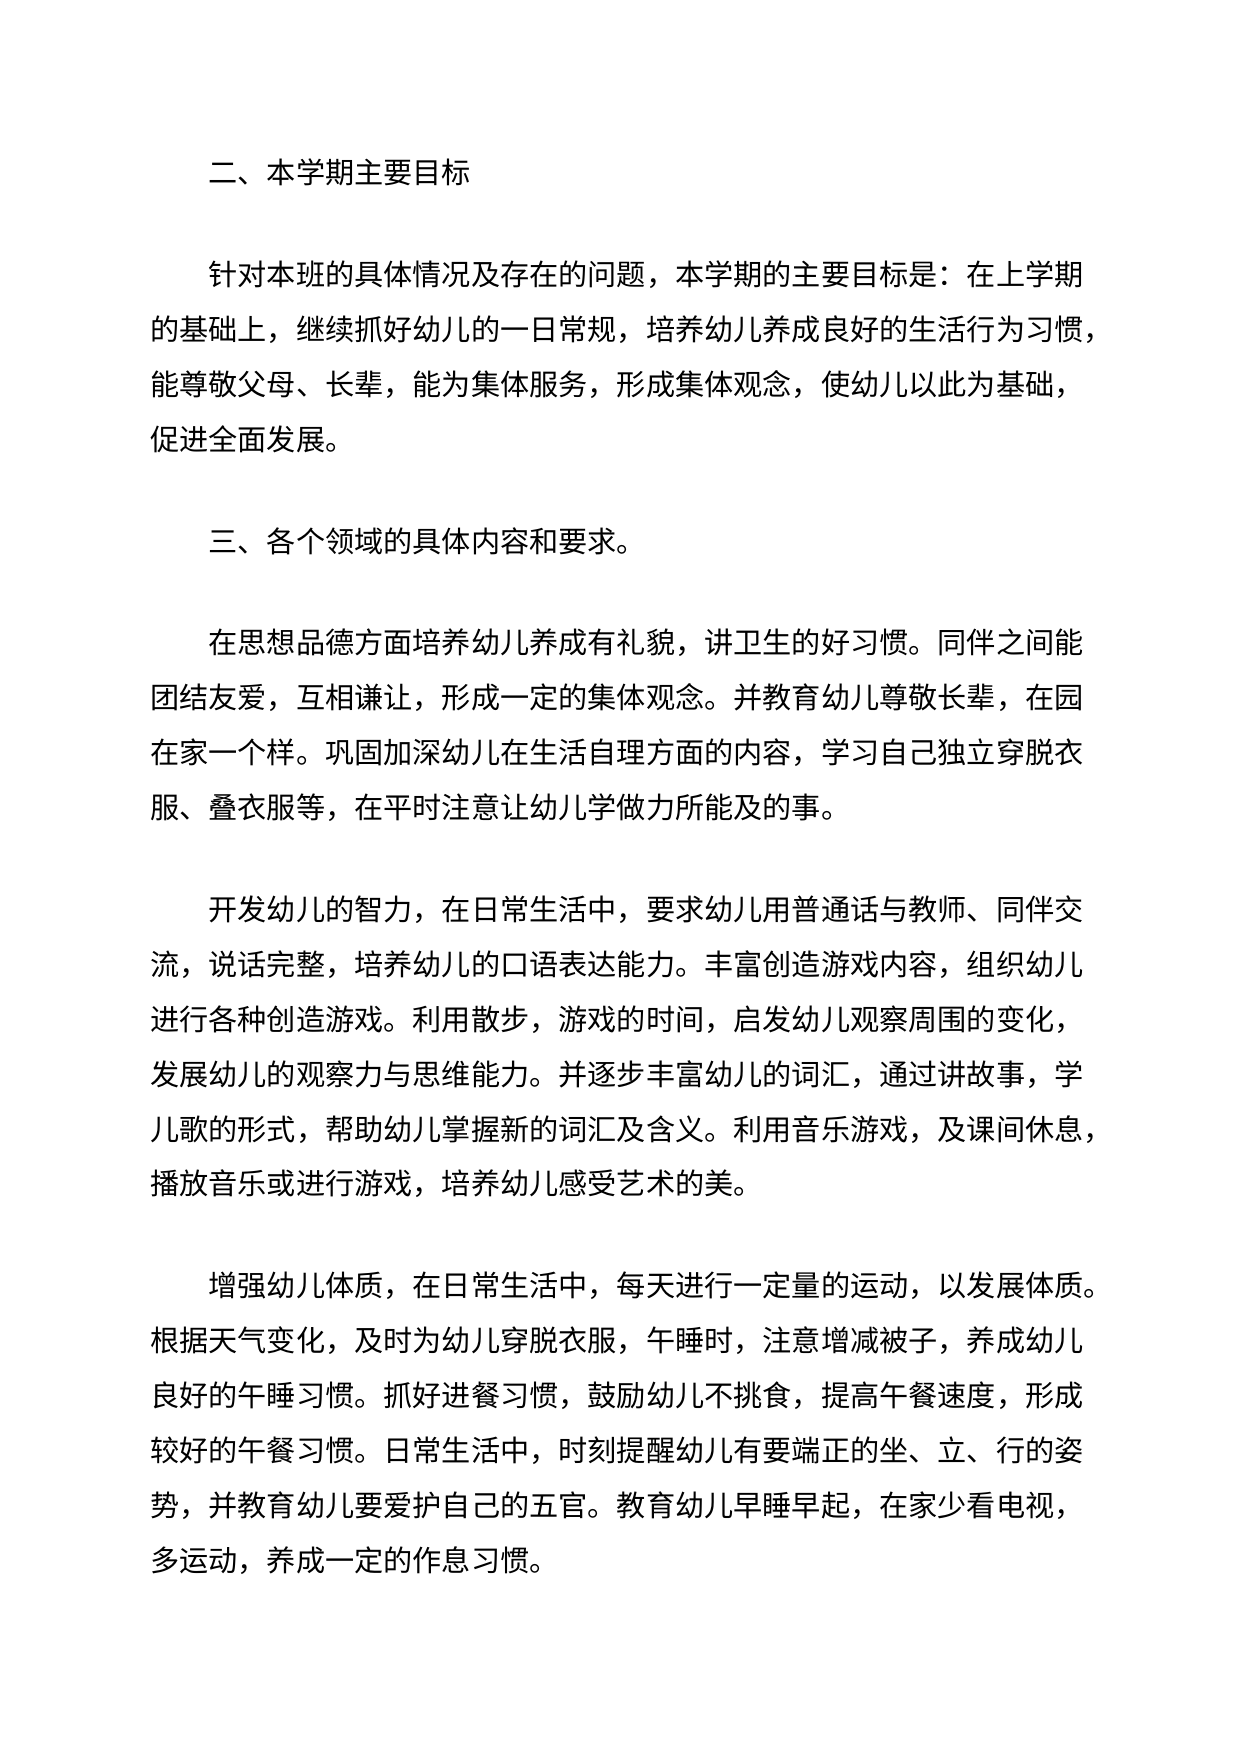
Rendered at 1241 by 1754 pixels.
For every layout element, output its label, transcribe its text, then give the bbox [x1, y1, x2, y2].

text 开发幼儿的智力，在日常生活中，要求幼儿用普通话与教师、同伴交流，说话完整，培养幼儿的口语表达能力。丰富创造游戏内容，组织幼儿进行各种创造游戏。利用散步，游戏的时间，启发幼儿观察周围的变化，发展幼儿的观察力与思维能力。并逐步丰富幼儿的词汇，通过讲故事，学儿歌的形式，帮助幼儿掌握新的词汇及含义。利用音乐游戏，及课间休息，播放音乐或进行游戏，培养幼儿感受艺术的美。 [150, 886, 1090, 1203]
text 针对本班的具体情况及存在的问题，本学期的主要目标是：在上学期的基础上，继续抓好幼儿的一日常规，培养幼儿养成良好的生活行为习惯，能尊敬父母、长辈，能为集体服务，形成集体观念，使幼儿以此为基础，促进全面发展。 [150, 252, 1090, 459]
text 三、各个领域的具体内容和要求。 [150, 518, 1090, 561]
text 在思想品德方面培养幼儿养成有礼貌，讲卫生的好习惯。同伴之间能团结友爱，互相谦让，形成一定的集体观念。并教育幼儿尊敬长辈，在园在家一个样。巩固加深幼儿在生活自理方面的内容，学习自己独立穿脱衣服、叠衣服等，在平时注意让幼儿学做力所能及的事。 [150, 620, 1090, 827]
text 增强幼儿体质，在日常生活中，每天进行一定量的运动，以发展体质。根据天气变化，及时为幼儿穿脱衣服，午睡时，注意增减被子，养成幼儿良好的午睡习惯。抓好进餐习惯，鼓励幼儿不挑食，提高午餐速度，形成较好的午餐习惯。日常生活中，时刻提醒幼儿有要端正的坐、立、行的姿势，并教育幼儿要爱护自己的五官。教育幼儿早睡早起，在家少看电视，多运动，养成一定的作息习惯。 [150, 1263, 1090, 1579]
text 二、本学期主要目标 [150, 150, 1090, 192]
